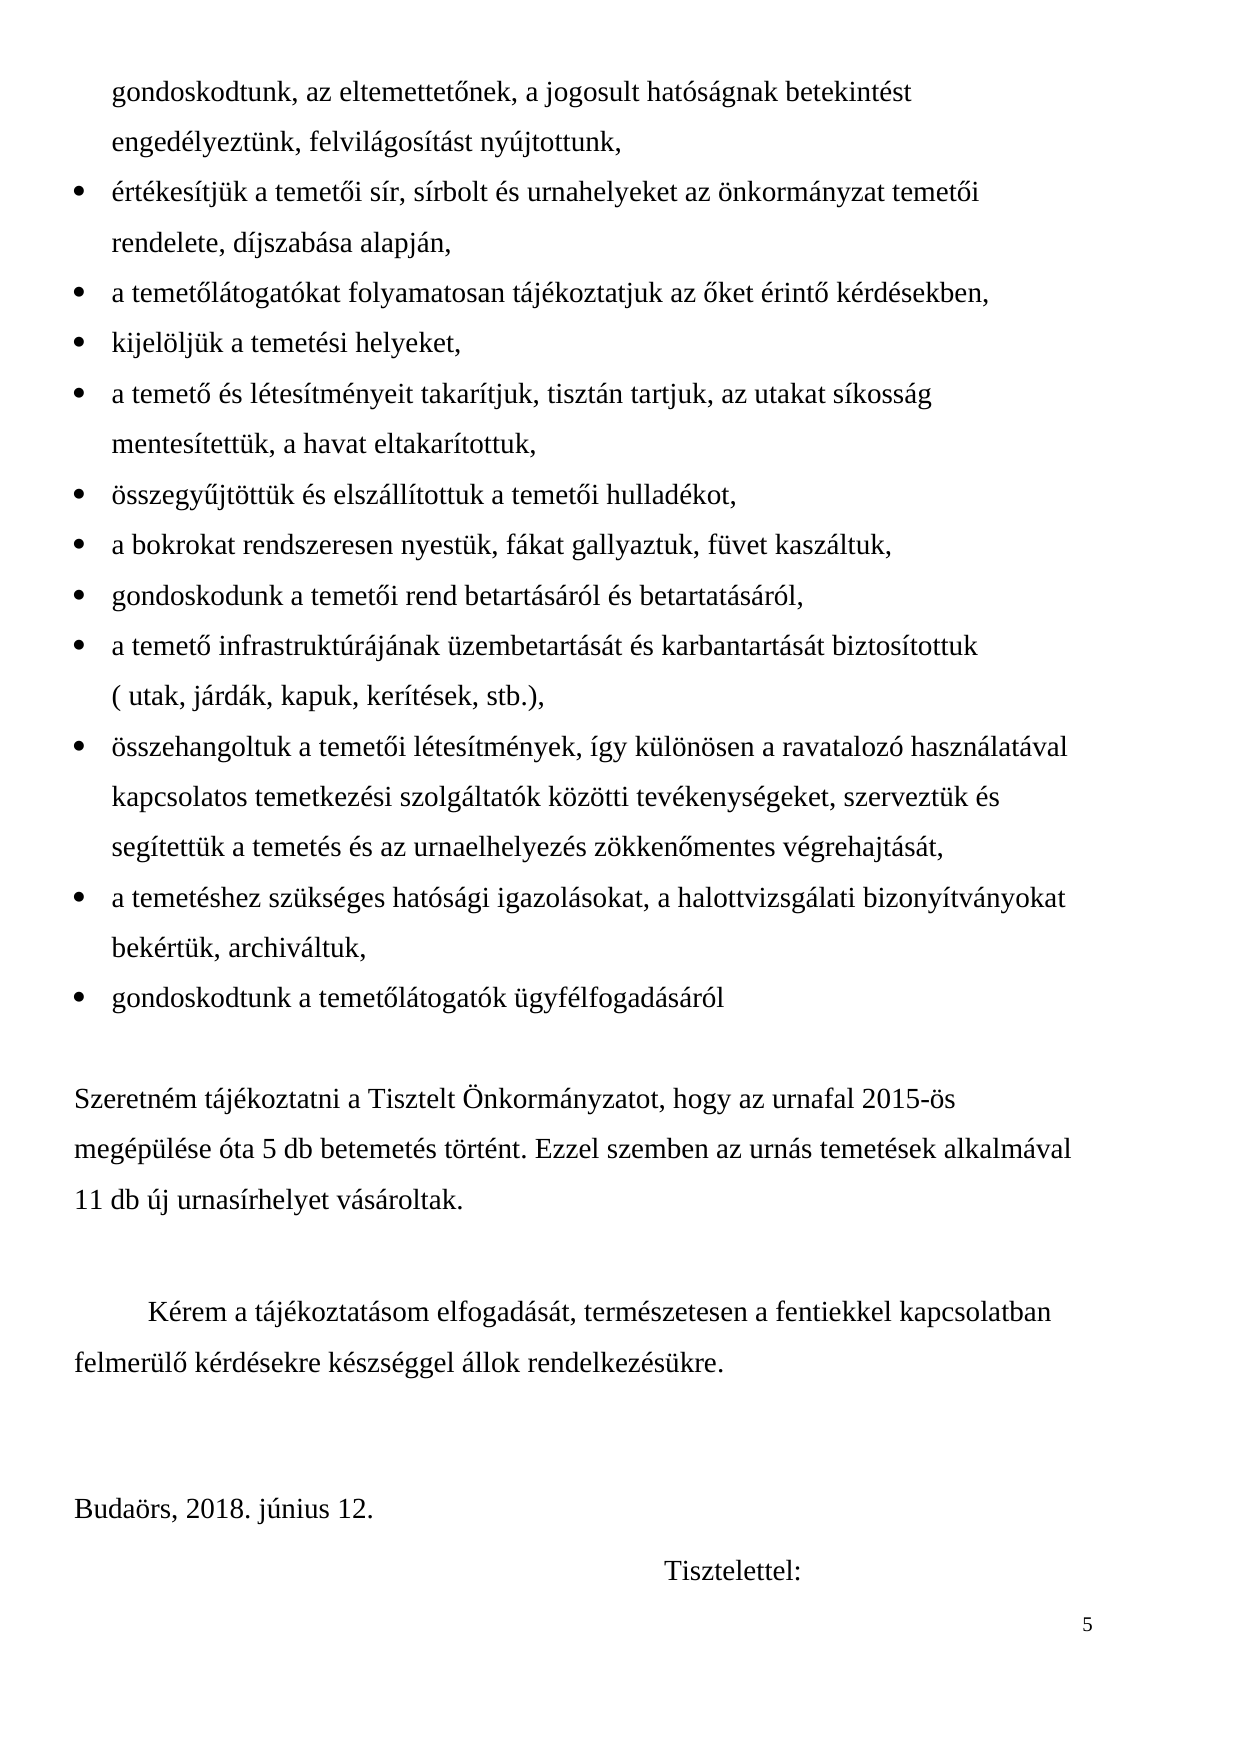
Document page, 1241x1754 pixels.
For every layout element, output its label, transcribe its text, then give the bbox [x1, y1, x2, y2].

text bekértük, archiváltuk, [74, 930, 1092, 964]
list összehangoltuk a temetői létesítmények, így különösen a ravatalozó használatával [74, 729, 1092, 762]
text Budaörs, 2018. június 12. [74, 1491, 1092, 1524]
text kapcsolatos temetkezési szolgáltatók közötti tevékenységeket, szerveztük és segítettük a temetés és az urnaelhelyezés zökkenőmentes végrehajtását, [111, 779, 1092, 863]
list kijelöljük a temetési helyeket, [74, 326, 1092, 359]
text mentesítettük, a havat eltakarítottuk, [74, 426, 1092, 460]
list a temetéshez szükséges hatósági igazolásokat, a halottvizsgálati bizonyítványokat [74, 880, 1092, 913]
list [74, 74, 1092, 158]
text ( utak, járdák, kapuk, kerítések, stb.), [111, 678, 1092, 712]
list gondoskodtunk a temetőlátogatók ügyfélfogadásáról [74, 981, 1092, 1014]
list összegyűjtöttük és elszállítottuk a temetői hulladékot, [74, 477, 1092, 510]
list a temetőlátogatókat folyamatosan tájékoztatjuk az őket érintő kérdésekben, [74, 275, 1092, 309]
text Tisztelettel: [664, 1553, 1092, 1587]
list a bokrokat rendszeresen nyestük, fákat gallyaztuk, füvet kaszáltuk, [74, 527, 1092, 561]
list a temető infrastruktúrájának üzembetartását és karbantartását biztosítottuk [74, 628, 1092, 662]
list értékesítjük a temetői sír, sírbolt és urnahelyeket az önkormányzat temetői rendelete, díjszabása alapján, [74, 174, 1092, 258]
text Szeretném tájékoztatni a Tisztelt Önkormányzatot, hogy az urnafal 2015-ös megépülése óta 5 db betemetés történt. Ezzel szemben az urnás temetések alkalmával 11 db új urnasírhelyet vásároltak. [74, 1081, 1092, 1215]
text Kérem a tájékoztatásom elfogadását, természetesen a fentiekkel kapcsolatban felmerülő kérdésekre készséggel állok rendelkezésükre. [74, 1294, 1092, 1378]
list gondoskodunk a temetői rend betartásáról és betartatásáról, [74, 578, 1092, 611]
list a temető és létesítményeit takarítjuk, tisztán tartjuk, az utakat síkosság [74, 376, 1092, 410]
